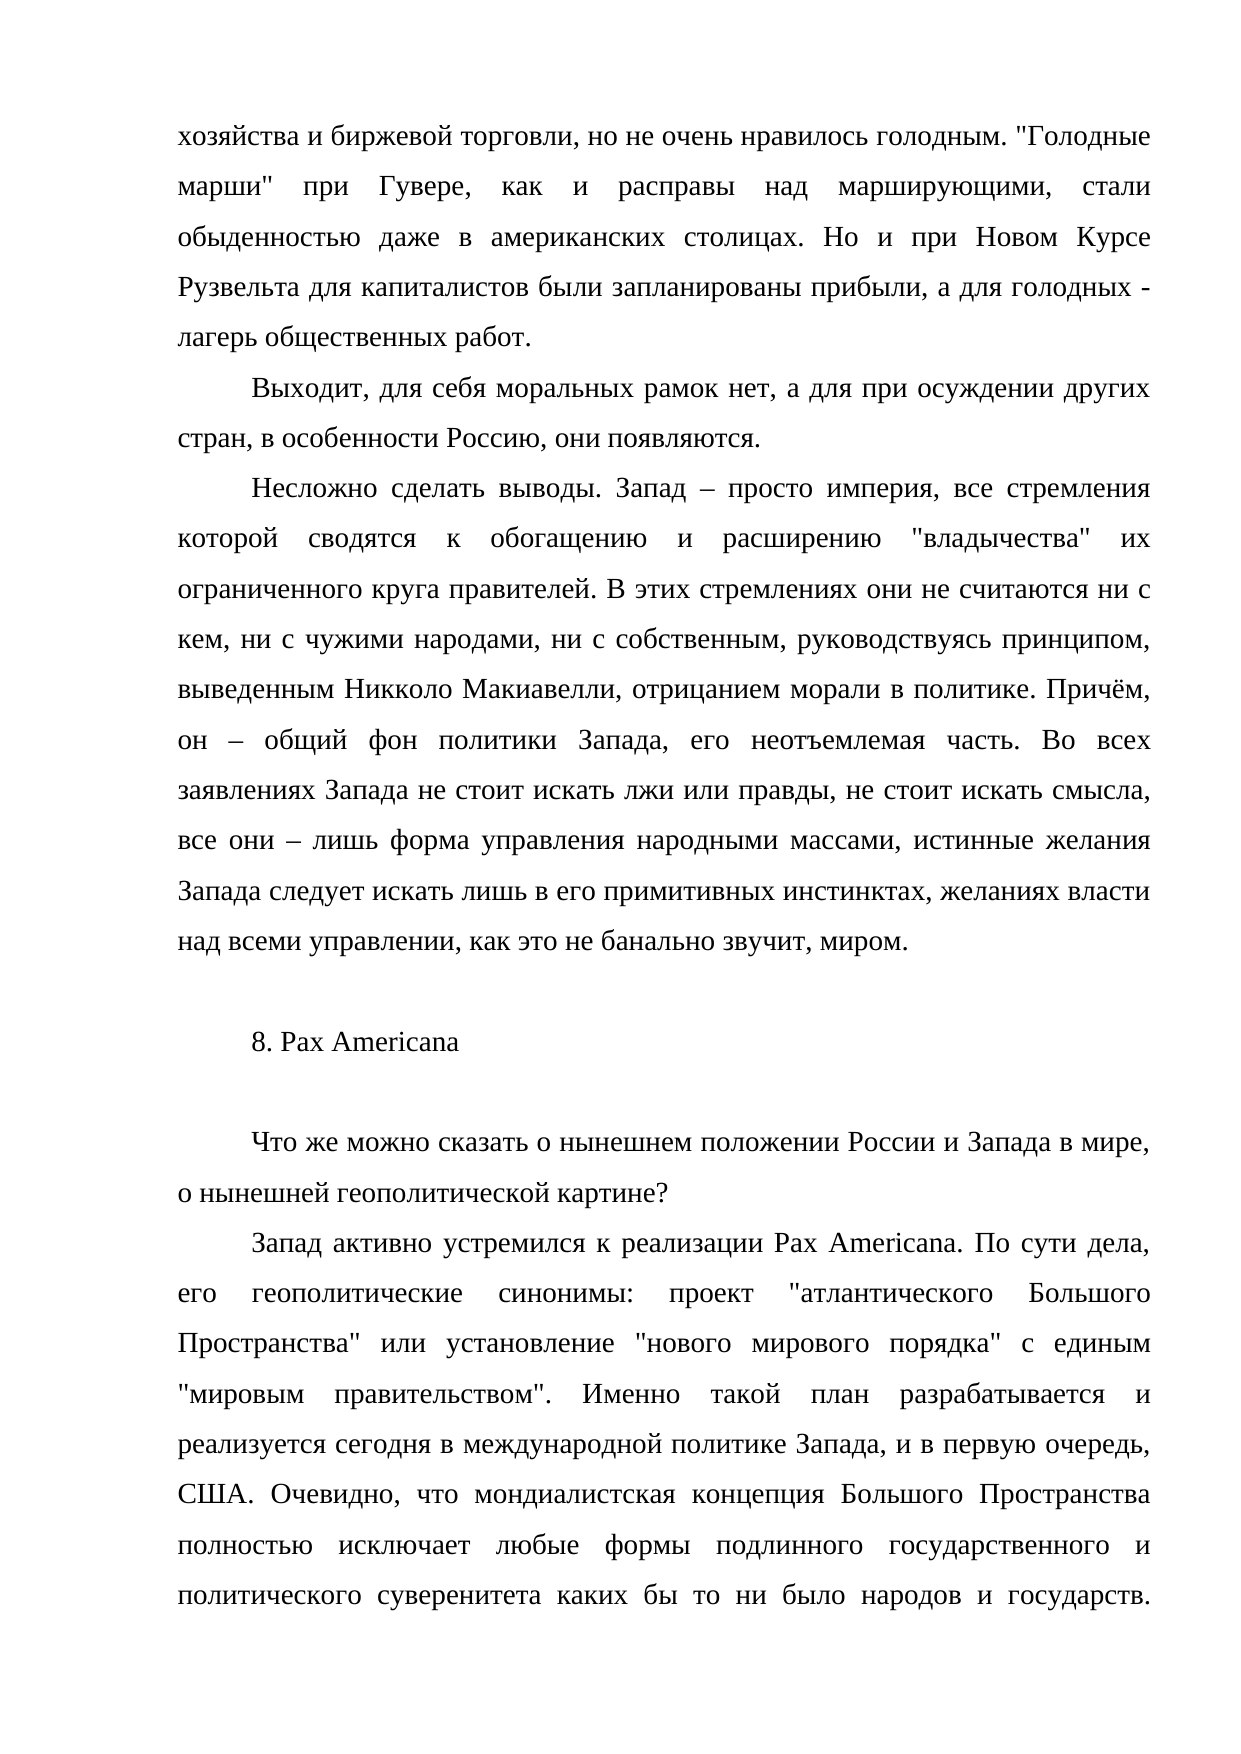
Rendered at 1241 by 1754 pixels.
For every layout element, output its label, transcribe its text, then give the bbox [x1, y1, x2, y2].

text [177, 118, 1152, 353]
text Несложно сделать выводы. Запад – просто империя, все стремления которой сводятся к обогащению и расширению "владычества" их ограниченного круга правителей. В этих стремлениях они не считаются ни с кем, ни с чужими народами, ни с собственным, руководствуясь принципом, выведенным Никколо Макиавелли, отрицанием морали в политике. Причём, он – общий фон политики Запада, его неотъемлемая часть. Во всех заявлениях Запада не стоит искать лжи или правды, не стоит искать смысла, все они – лишь форма управления народными массами, истинные желания Запада следует искать лишь в его примитивных инстинктах, желаниях власти над всеми управлении, как это не банально звучит, миром. [177, 470, 1152, 957]
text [177, 1225, 1152, 1611]
text Выходит, для себя моральных рамок нет, а для при осуждении других стран, в особенности Россию, они появляются. [177, 370, 1152, 453]
text Что же можно сказать о нынешнем положении России и Запада в мире, о нынешней геополитической картине? [177, 1124, 1152, 1208]
title 8. Pax Americana [177, 1024, 1152, 1057]
